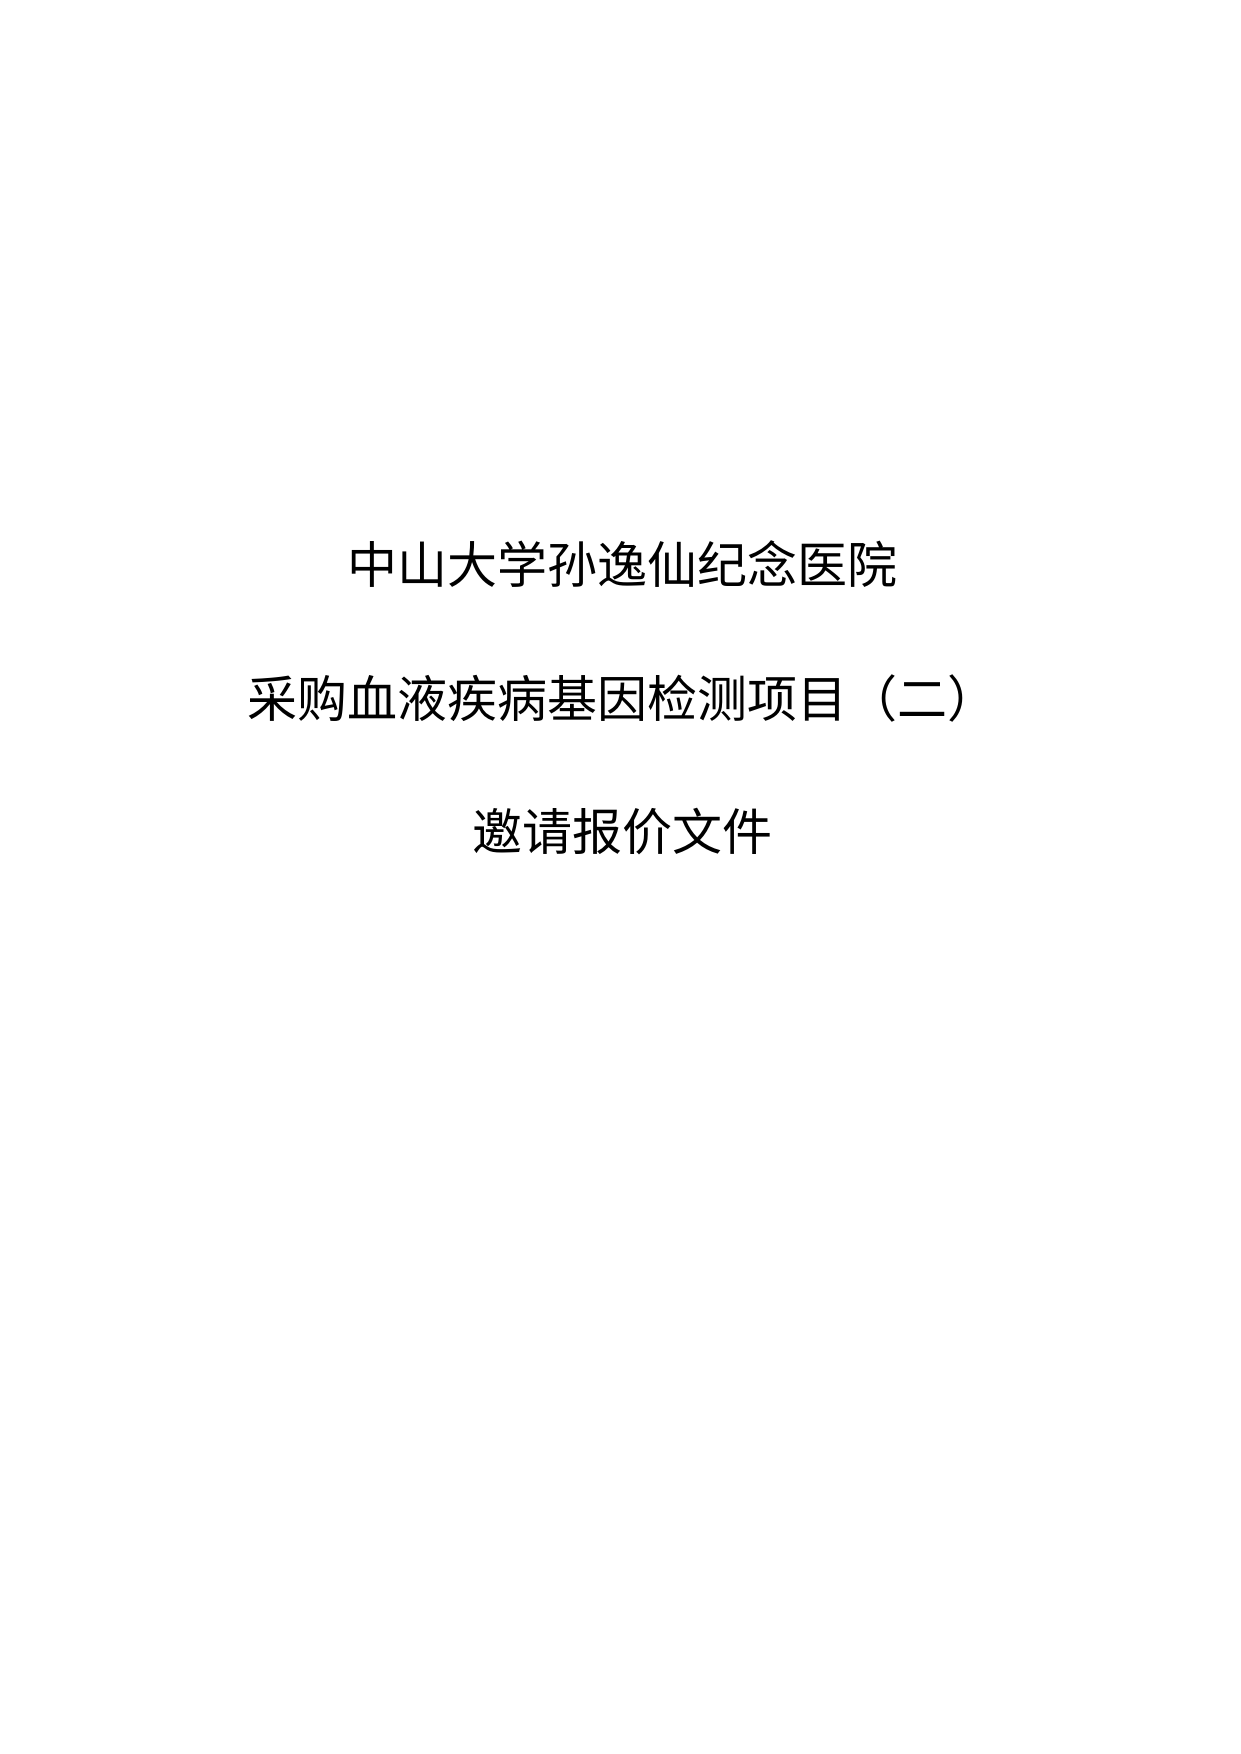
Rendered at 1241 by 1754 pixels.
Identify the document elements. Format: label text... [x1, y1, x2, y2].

text 中山大学孙逸仙纪念医院 [187, 513, 1057, 610]
text 采购血液疾病基因检测项目（二） [187, 646, 1057, 744]
text 邀请报价文件 [187, 780, 1057, 878]
